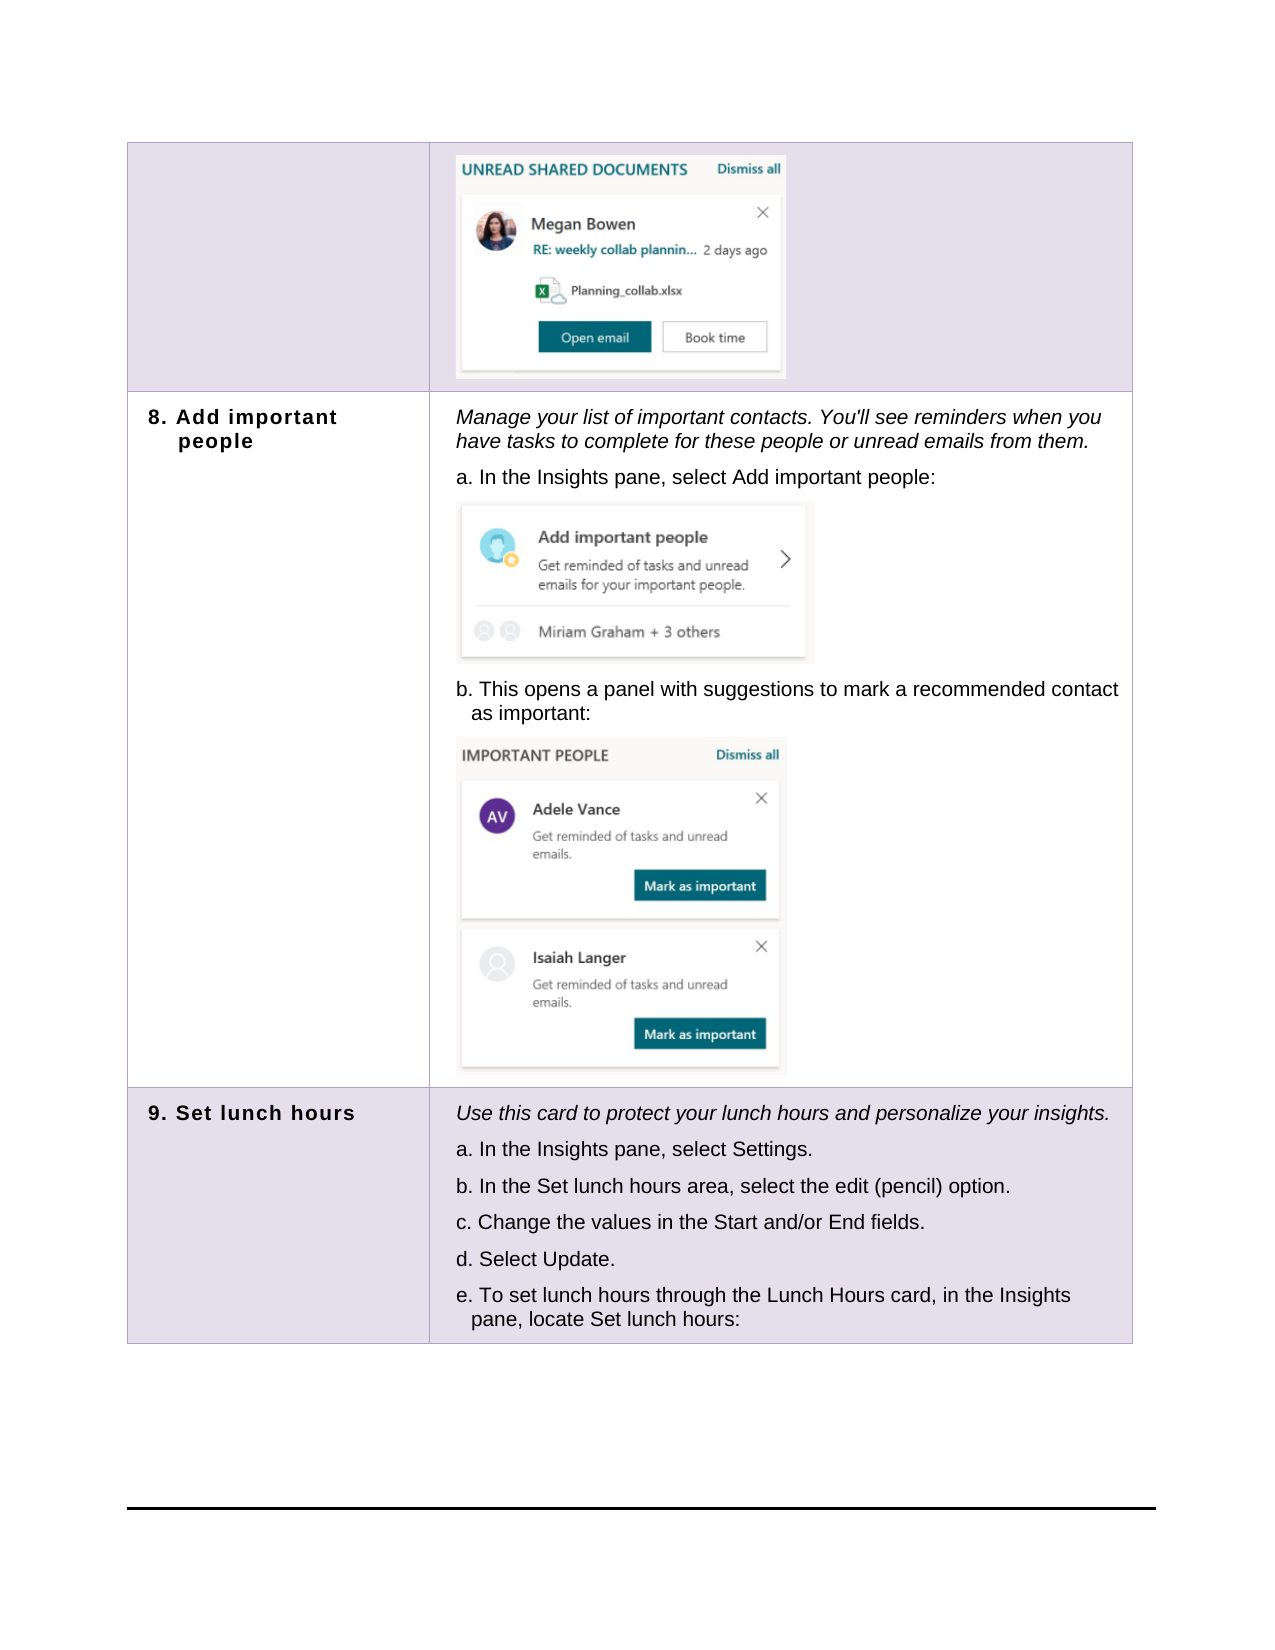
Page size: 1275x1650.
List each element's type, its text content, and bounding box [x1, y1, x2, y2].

picture [455, 501, 816, 664]
table_cell Manage your list of important contacts. You'll see reminders when you have tasks to complete for these people or unread emails from them. a. In the Insights pane, select Add important people: b. This opens a panel with suggestions to mark a recommended contact as important: [430, 392, 1132, 1087]
picture [455, 155, 787, 379]
table_cell 8. Add important people [128, 392, 429, 1087]
picture [455, 737, 788, 1075]
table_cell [430, 143, 1132, 391]
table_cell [430, 1088, 1132, 1343]
table_cell 9. Set lunch hours [128, 1088, 429, 1343]
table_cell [128, 143, 429, 391]
